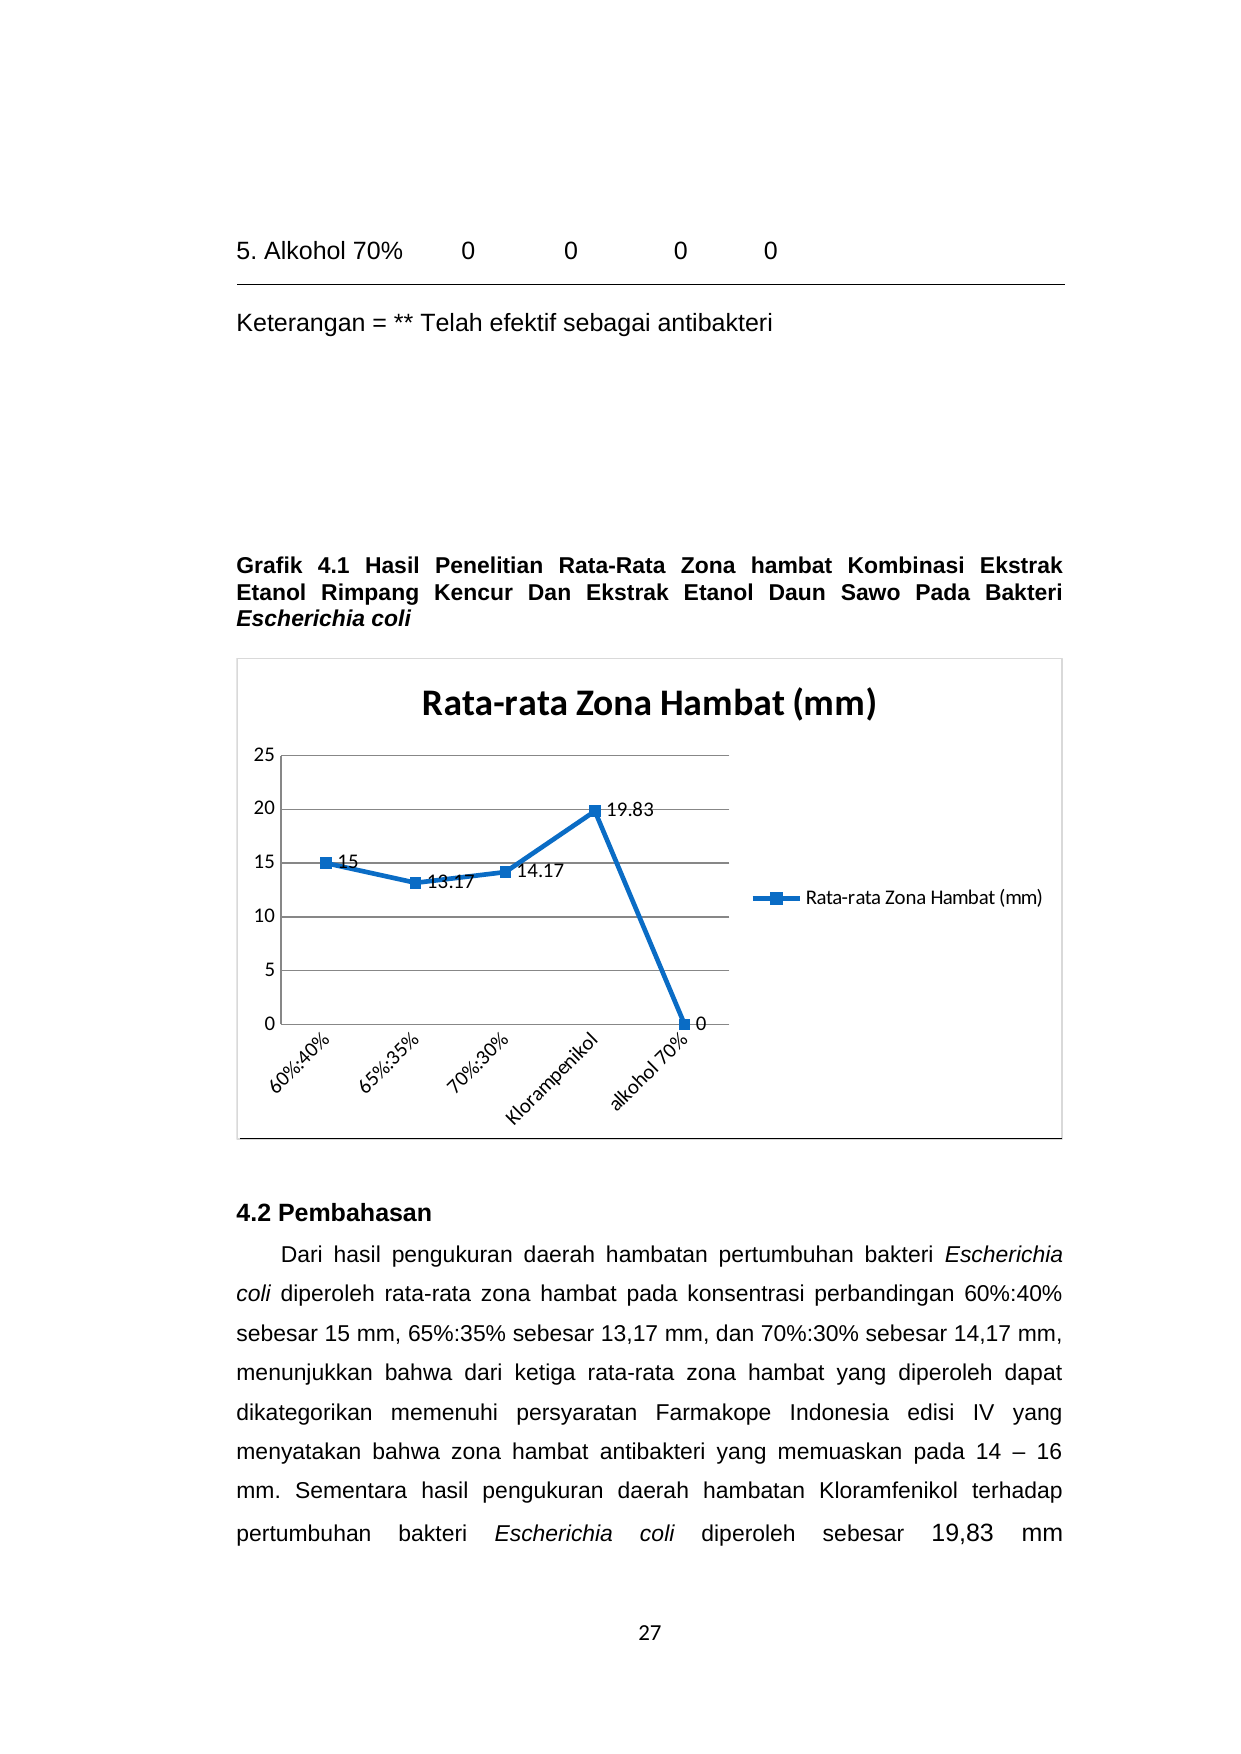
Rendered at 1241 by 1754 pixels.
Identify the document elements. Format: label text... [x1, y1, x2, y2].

text 5. Alkohol 70% 0 0 0 0 [236, 236, 1063, 265]
text Keterangan = ** Telah efektif sebagai antibakteri [236, 308, 1063, 337]
text Grafik 4.1 Hasil Penelitian Rata-Rata Zona hambat Kombinasi Ekstrak Etanol Rimpang Kencur Dan Ekstrak Etanol Daun Sawo Pada Bakteri Escherichia coli [236, 552, 1063, 631]
text 4.2 Pembahasan [236, 1197, 1063, 1226]
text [236, 1241, 1063, 1547]
